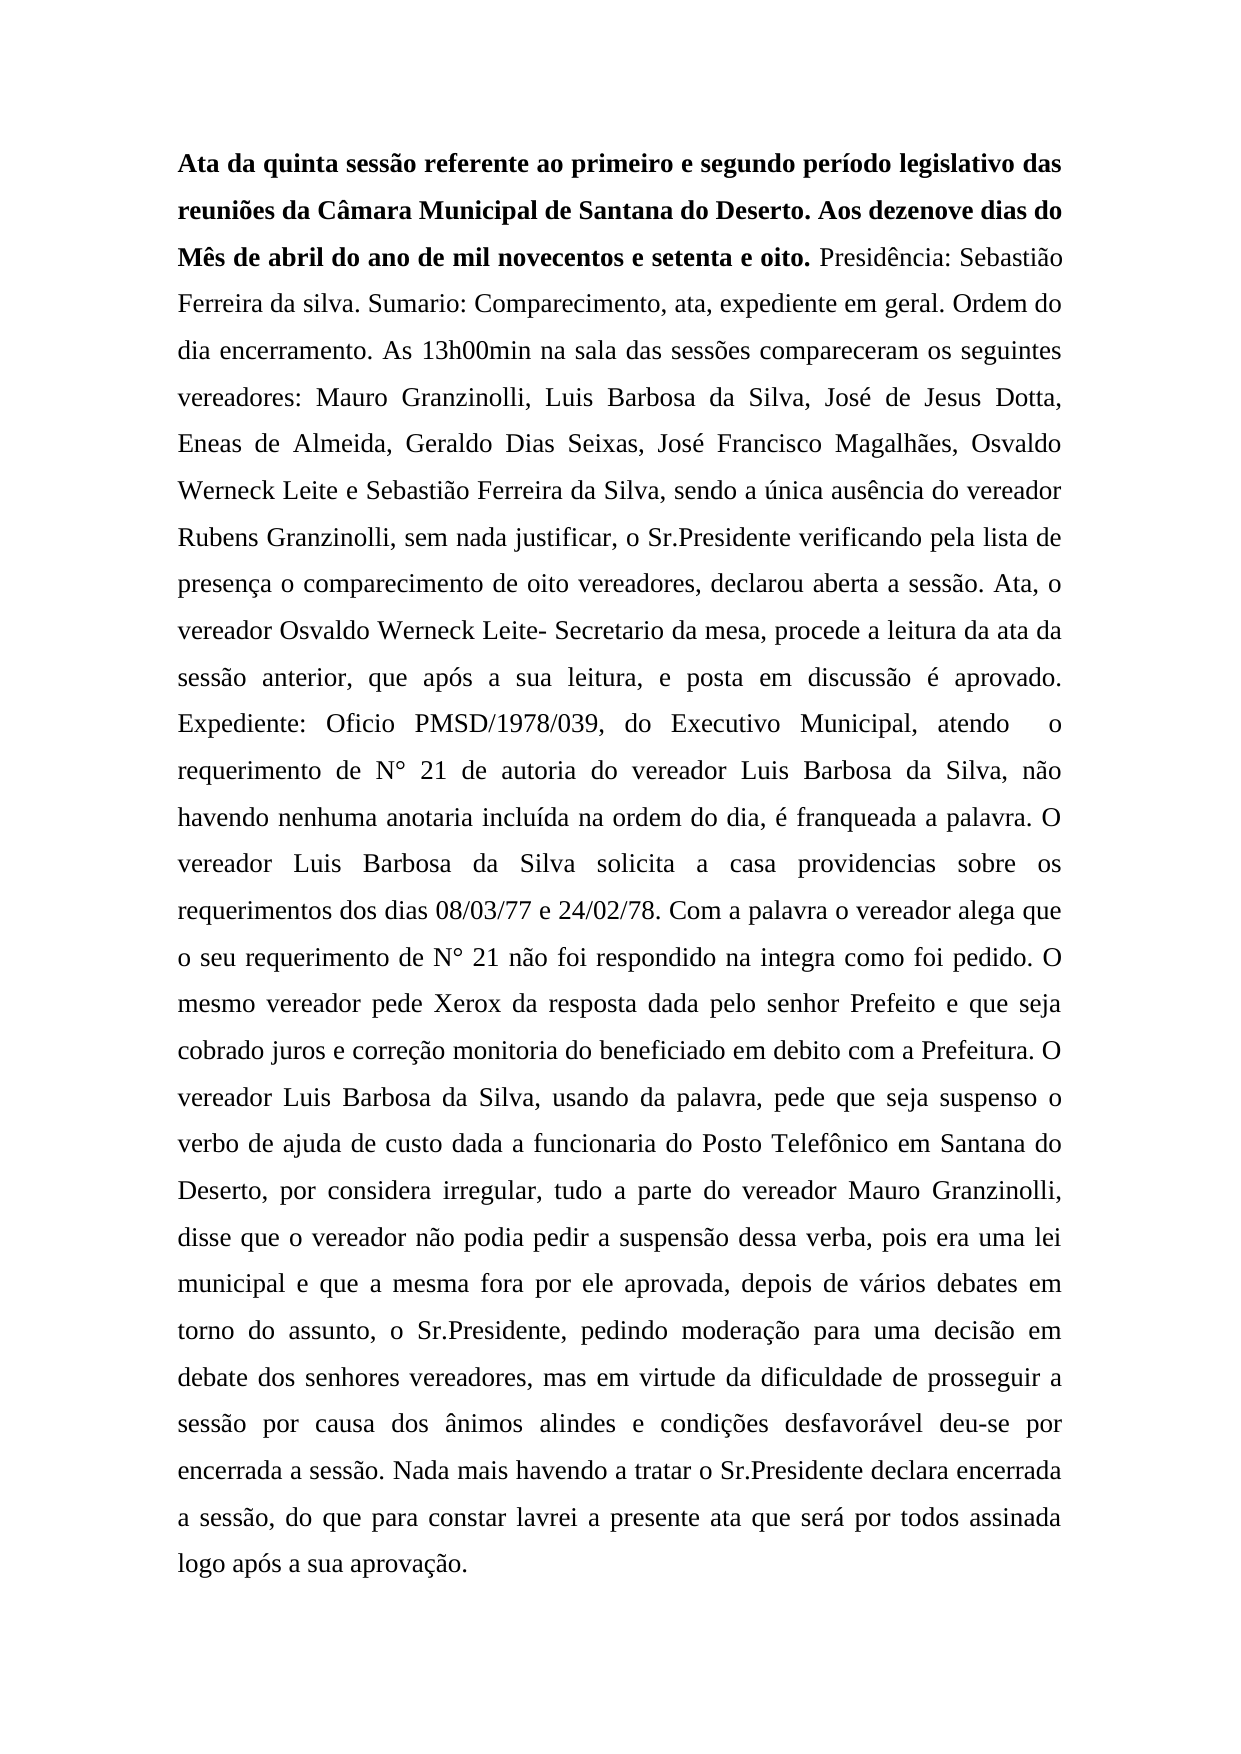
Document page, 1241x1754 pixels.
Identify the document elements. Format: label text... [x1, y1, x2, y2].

text Ata da quinta sessão referente ao primeiro e segundo período legislativo das reuniões da Câmara Municipal de Santana do Deserto. Aos dezenove dias do Mês de abril do ano de mil novecentos e setenta e oito. Presidência: Sebastião Ferreira da silva. Sumario: Comparecimento, ata, expediente em geral. Ordem do dia encerramento. As 13h00min na sala das sessões compareceram os seguintes vereadores: Mauro Granzinolli, Luis Barbosa da Silva, José de Jesus Dotta, Eneas de Almeida, Geraldo Dias Seixas, José Francisco Magalhães, Osvaldo Werneck Leite e Sebastião Ferreira da Silva, sendo a única ausência do vereador Rubens Granzinolli, sem nada justificar, o Sr.Presidente verificando pela lista de presença o comparecimento de oito vereadores, declarou aberta a sessão. Ata, o vereador Osvaldo Werneck Leite- Secretario da mesa, procede a leitura da ata da sessão anterior, que após a sua leitura, e posta em discussão é aprovado. Expediente: Oficio PMSD/1978/039, do Executivo Municipal, atendo o requerimento de N° 21 de autoria do vereador Luis Barbosa da Silva, não havendo nenhuma anotaria incluída na ordem do dia, é franqueada a palavra. O vereador Luis Barbosa da Silva solicita a casa providencias sobre os requerimentos dos dias 08/03/77 e 24/02/78. Com a palavra o vereador alega que o seu requerimento de N° 21 não foi respondido na integra como foi pedido. O mesmo vereador pede Xerox da resposta dada pelo senhor Prefeito e que seja cobrado juros e correção monitoria do beneficiado em debito com a Prefeitura. O vereador Luis Barbosa da Silva, usando da palavra, pede que seja suspenso o verbo de ajuda de custo dada a funcionaria do Posto Telefônico em Santana do Deserto, por considera irregular, tudo a parte do vereador Mauro Granzinolli, disse que o vereador não podia pedir a suspensão dessa verba, pois era uma lei municipal e que a mesma fora por ele aprovada, depois de vários debates em torno do assunto, o Sr.Presidente, pedindo moderação para uma decisão em debate dos senhores vereadores, mas em virtude da dificuldade de prosseguir a sessão por causa dos ânimos alindes e condições desfavorável deu-se por encerrada a sessão. Nada mais havendo a tratar o Sr.Presidente declara encerrada a sessão, do que para constar lavrei a presente ata que será por todos assinada logo após a sua aprovação. [177, 148, 1063, 1579]
